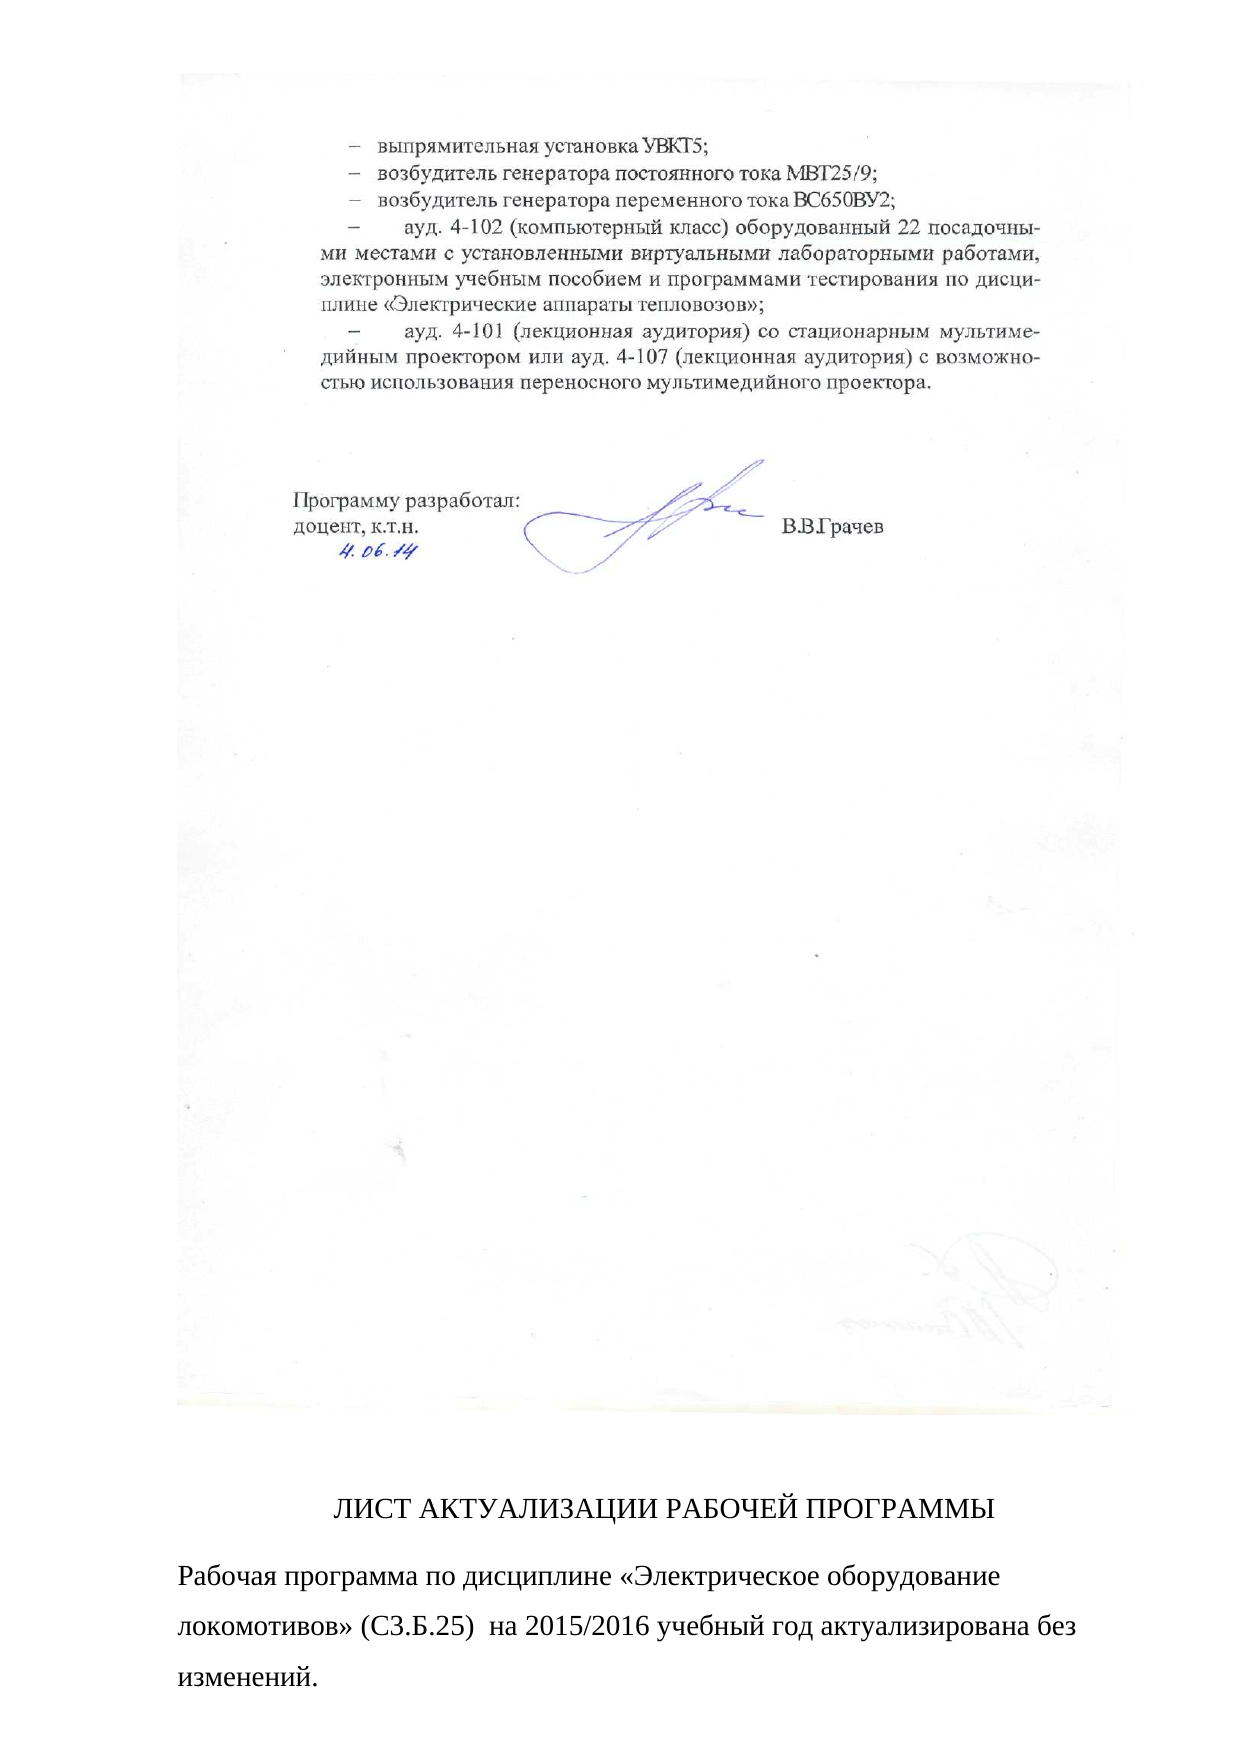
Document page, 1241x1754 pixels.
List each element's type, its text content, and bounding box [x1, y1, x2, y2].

picture [177, 73, 1150, 1415]
text Рабочая программа по дисциплине «Электрическое оборудование локомотивов» (С3.Б.25) на 2015/2016 учебный год актуализирована без изменений. [177, 1558, 1152, 1692]
